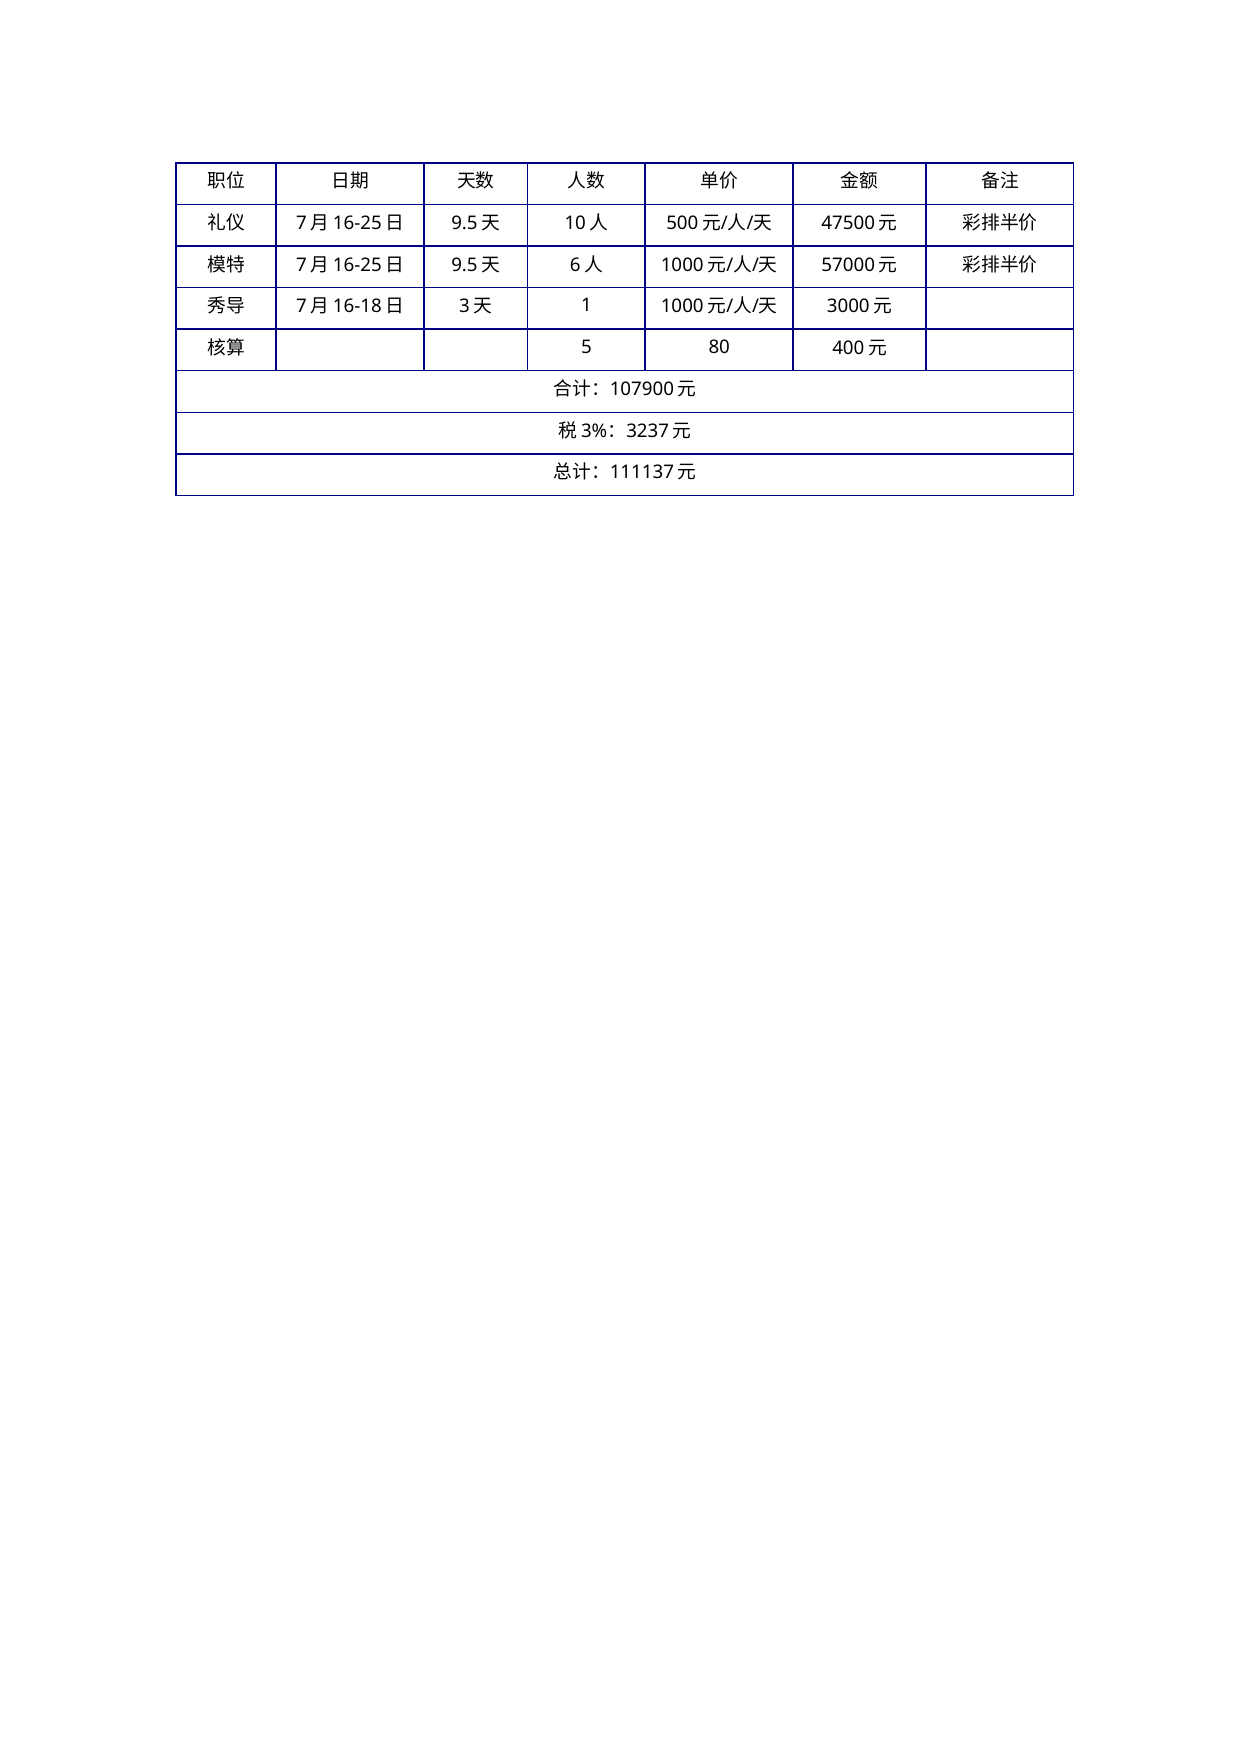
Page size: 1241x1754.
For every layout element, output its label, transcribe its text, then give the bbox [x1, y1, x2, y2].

table_cell 3天 [425, 288, 527, 328]
table_cell 模特 [177, 247, 275, 287]
table_cell 1000元/人/天 [646, 288, 792, 328]
table_header 金额 [794, 164, 925, 203]
table_cell 3000元 [794, 288, 925, 328]
table_header 备注 [927, 164, 1073, 203]
table_cell 9.5天 [425, 247, 527, 287]
table_cell 7月16-25日 [277, 205, 423, 245]
table_cell 7月16-18日 [277, 288, 423, 328]
table_cell 合计：107900元 [177, 371, 1073, 411]
table_cell 9.5天 [425, 205, 527, 245]
table_header 天数 [425, 164, 527, 203]
table_cell 57000元 [794, 247, 925, 287]
table_cell 核算 [177, 330, 275, 370]
table_cell [277, 330, 423, 370]
table_cell 80 [646, 330, 792, 370]
table_cell [927, 288, 1073, 328]
table_cell 礼仪 [177, 205, 275, 245]
table_cell 彩排半价 [927, 205, 1073, 245]
table_cell 6人 [528, 247, 644, 287]
table_cell 400元 [794, 330, 925, 370]
table_cell 税3%：3237元 [177, 413, 1073, 453]
table_header 单价 [646, 164, 792, 203]
table_cell 5 [528, 330, 644, 370]
table_cell [425, 330, 527, 370]
table_header 日期 [277, 164, 423, 203]
table_cell 总计：111137元 [177, 455, 1073, 494]
table_header 人数 [528, 164, 644, 203]
table_header 职位 [177, 164, 275, 203]
table_cell 1 [528, 288, 644, 328]
table_cell 秀导 [177, 288, 275, 328]
table_cell 10人 [528, 205, 644, 245]
table_cell 7月16-25日 [277, 247, 423, 287]
table_cell 47500元 [794, 205, 925, 245]
table_cell 1000元/人/天 [646, 247, 792, 287]
table_cell [927, 330, 1073, 370]
table_cell 彩排半价 [927, 247, 1073, 287]
table_cell 500元/人/天 [646, 205, 792, 245]
